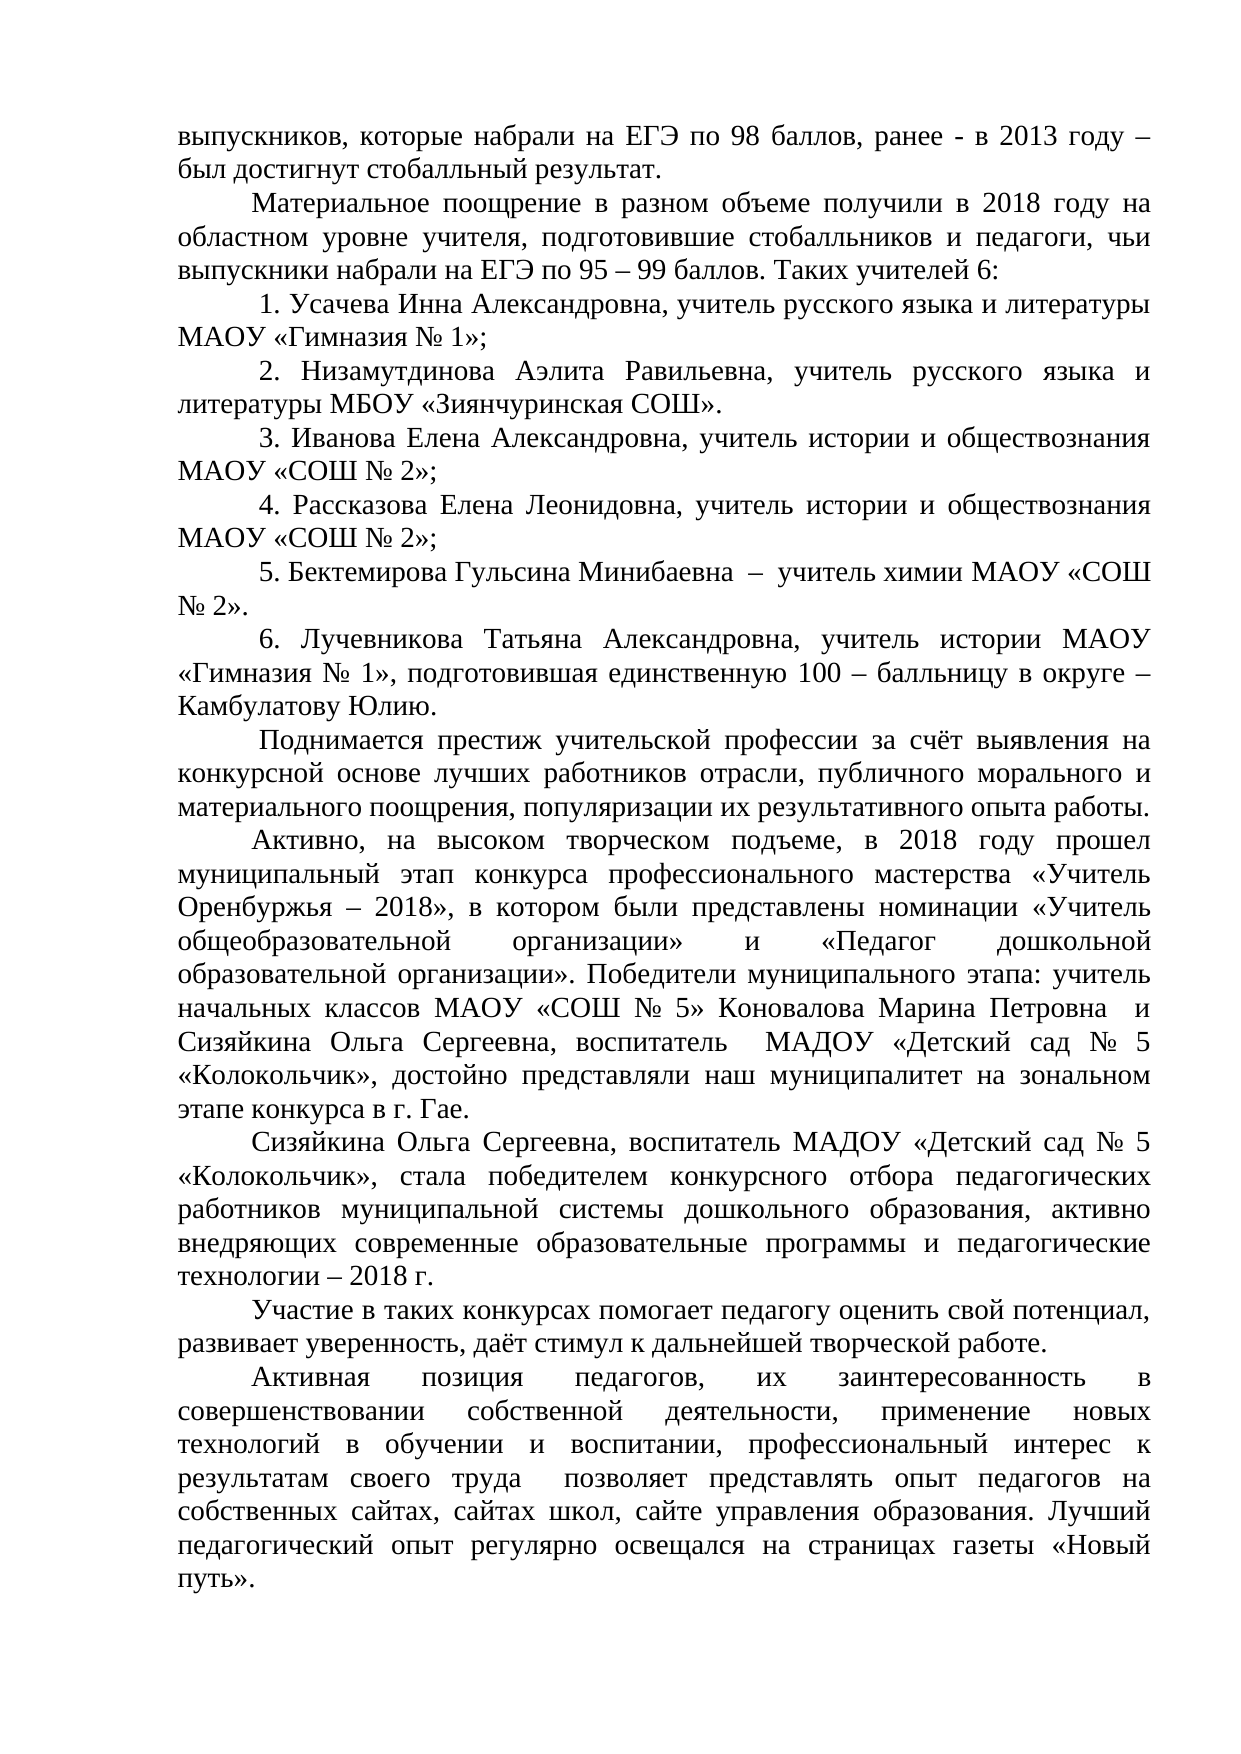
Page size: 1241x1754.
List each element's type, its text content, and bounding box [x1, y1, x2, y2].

text 6. Лучевникова Татьяна Александровна, учитель истории МАОУ «Гимназия № 1», подготовившая единственную 100 – балльницу в округе – Камбулатову Юлию. [177, 621, 1152, 722]
text Сизяйкина Ольга Сергеевна, воспитатель МАДОУ «Детский сад № 5 «Колокольчик», стала победителем конкурсного отбора педагогических работников муниципальной системы дошкольного образования, активно внедряющих современные образовательные программы и педагогические технологии – 2018 г. [177, 1124, 1152, 1292]
text Участие в таких конкурсах помогает педагогу оценить свой потенциал, развивает уверенность, даёт стимул к дальнейшей творческой работе. [177, 1292, 1152, 1359]
text 3. Иванова Елена Александровна, учитель истории и обществознания МАОУ «СОШ № 2»; [177, 420, 1152, 487]
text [177, 118, 1152, 185]
text 4. Рассказова Елена Леонидовна, учитель истории и обществознания МАОУ «СОШ № 2»; [177, 487, 1152, 554]
text Материальное поощрение в разном объеме получили в 2018 году на областном уровне учителя, подготовившие стобалльников и педагоги, чьи выпускники набрали на ЕГЭ по 95 – 99 баллов. Таких учителей 6: [177, 185, 1152, 286]
text 5. Бектемирова Гульсина Минибаевна – учитель химии МАОУ «СОШ № 2». [177, 554, 1152, 621]
text Активно, на высоком творческом подъеме, в 2018 году прошел муниципальный этап конкурса профессионального мастерства «Учитель Оренбуржья – 2018», в котором были представлены номинации «Учитель общеобразовательной организации» и «Педагог дошкольной образовательной организации». Победители муниципального этапа: учитель начальных классов МАОУ «СОШ № 5» Коновалова Марина Петровна и Сизяйкина Ольга Сергеевна, воспитатель МАДОУ «Детский сад № 5 «Колокольчик», достойно представляли наш муниципалитет на зональном этапе конкурса в г. Гае. [177, 822, 1152, 1124]
text Поднимается престиж учительской профессии за счёт выявления на конкурсной основе лучших работников отрасли, публичного морального и материального поощрения, популяризации их результативного опыта работы. [177, 722, 1152, 822]
text Активная позиция педагогов, их заинтересованность в совершенствовании собственной деятельности, применение новых технологий в обучении и воспитании, профессиональный интерес к результатам своего труда позволяет представлять опыт педагогов на собственных сайтах, сайтах школ, сайте управления образования. Лучший педагогический опыт регулярно освещался на страницах газеты «Новый путь». [177, 1359, 1152, 1594]
text 2. Низамутдинова Аэлита Равильевна, учитель русского языка и литературы МБОУ «Зиянчуринская СОШ». [177, 353, 1152, 420]
text 1. Усачева Инна Александровна, учитель русского языка и литературы МАОУ «Гимназия № 1»; [177, 286, 1152, 353]
